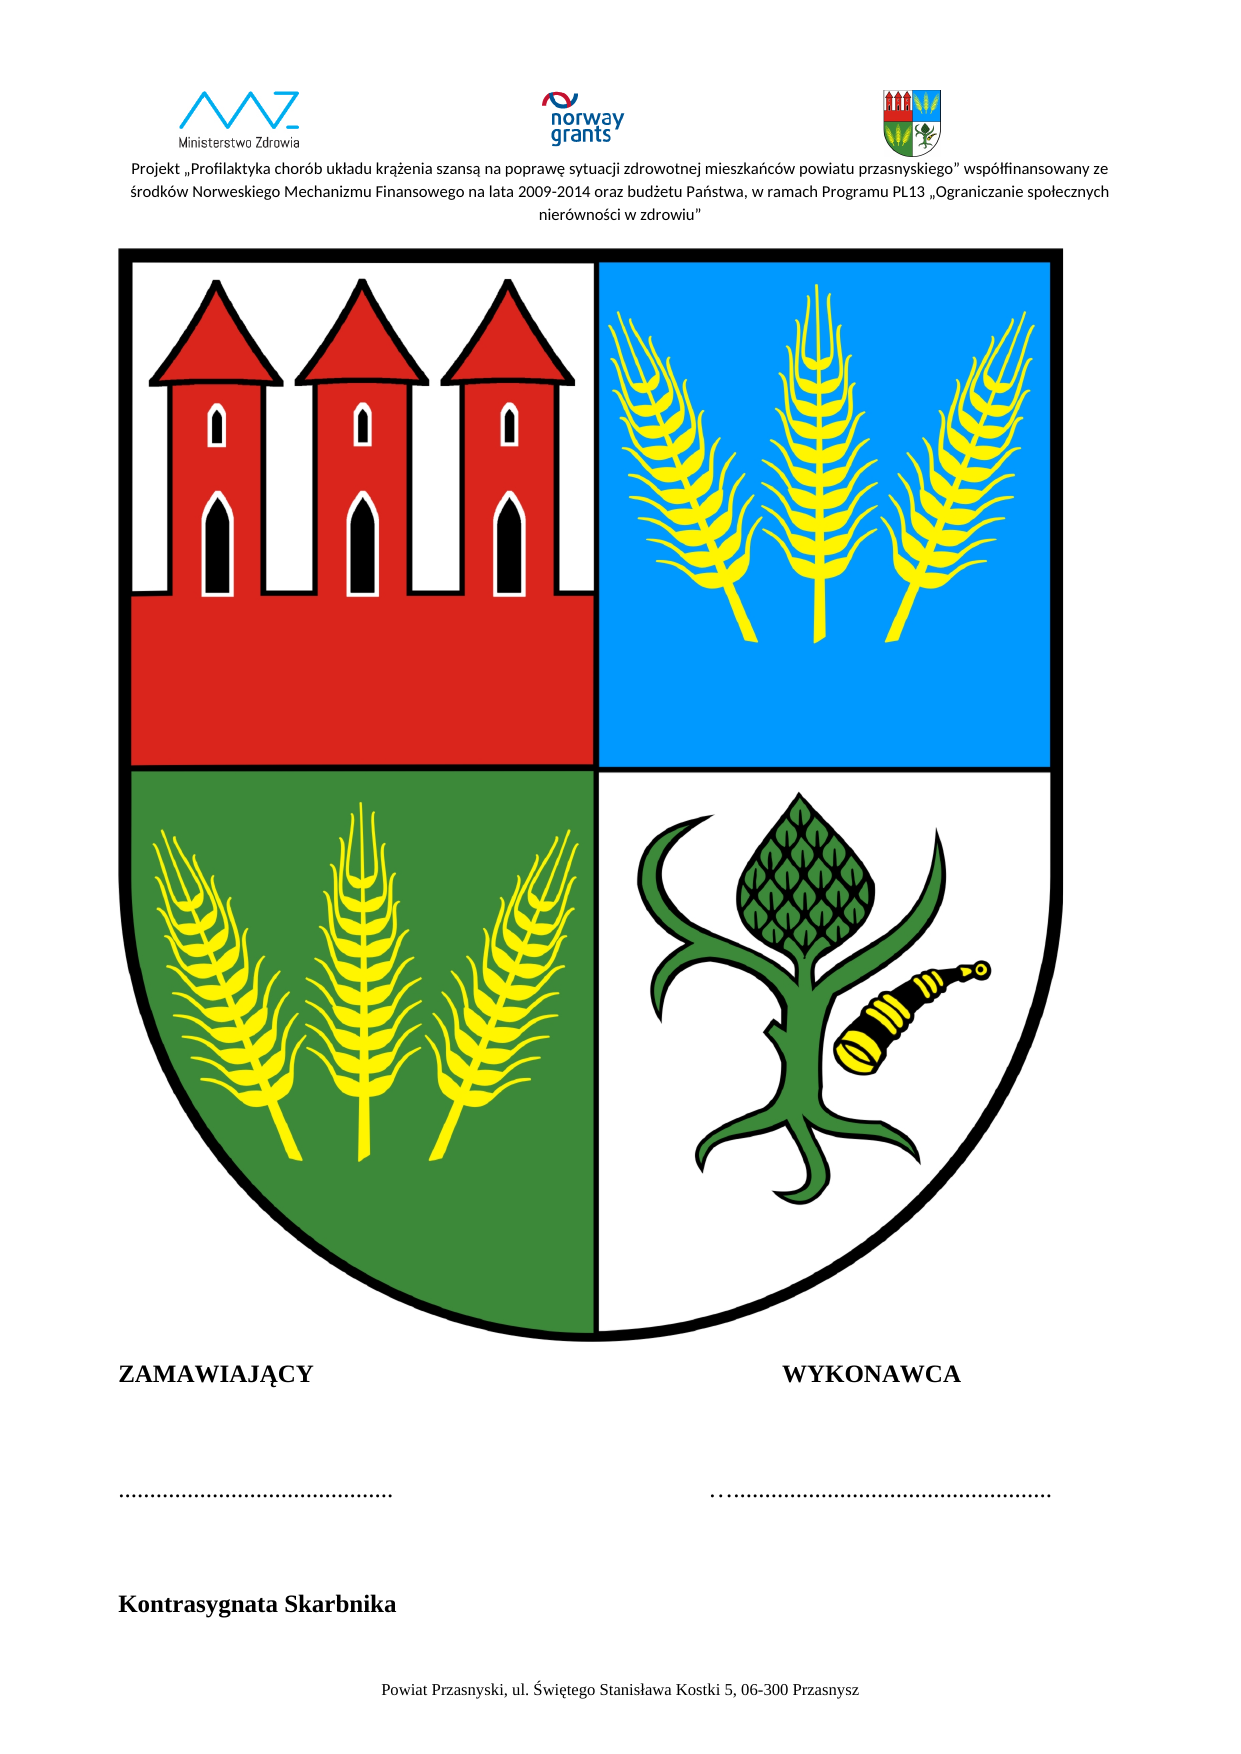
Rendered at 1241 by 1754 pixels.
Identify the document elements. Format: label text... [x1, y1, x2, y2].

picture [133, 90, 344, 149]
picture [118, 248, 1064, 1342]
picture [528, 65, 637, 174]
text Kontrasygnata Skarbnika [118, 1589, 1122, 1618]
text ZAMAWIAJĄCY WYKONAWCA [118, 1359, 1122, 1388]
picture [883, 90, 941, 157]
text ............................................ …................................................... [118, 1474, 1122, 1503]
